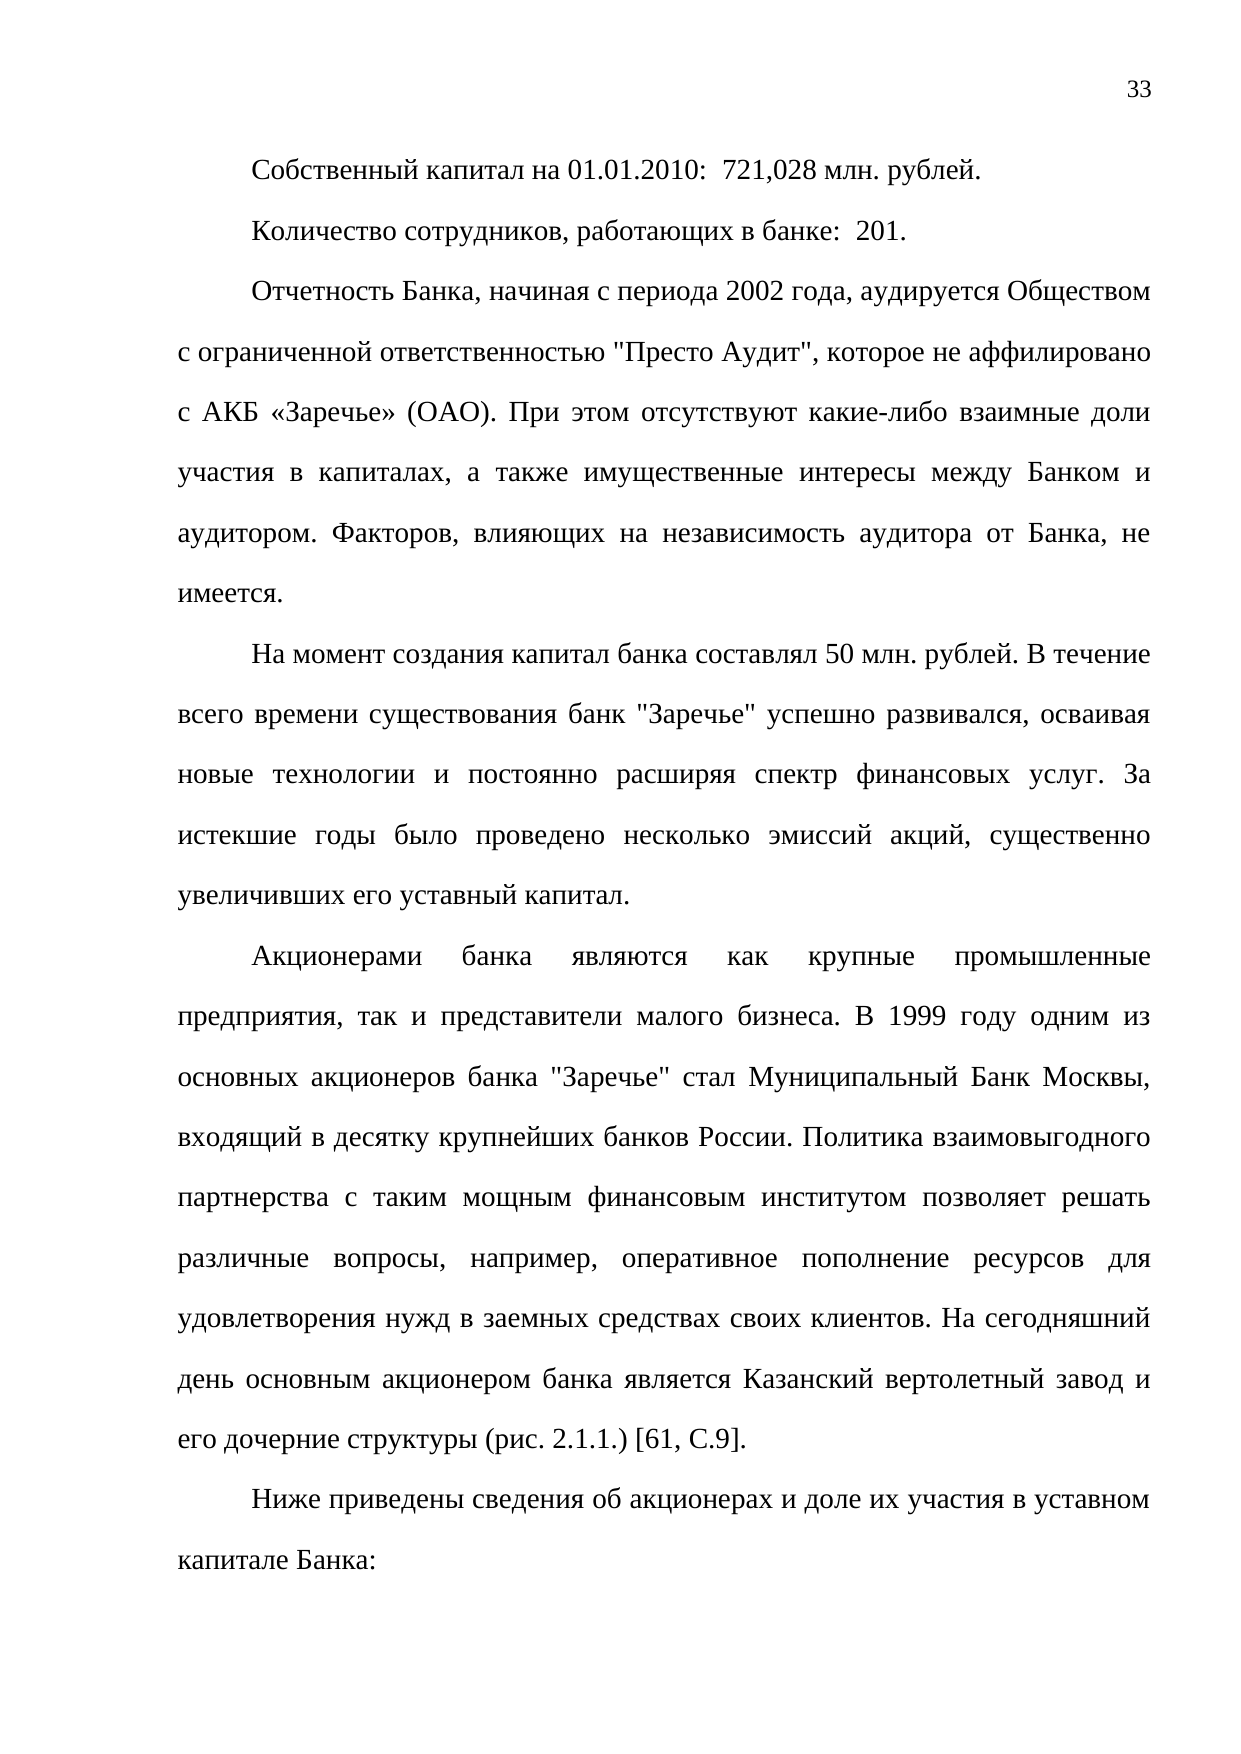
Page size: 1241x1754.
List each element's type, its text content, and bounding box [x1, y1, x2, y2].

text Собственный капитал на 01.01.2010: 721,028 млн. рублей. [177, 131, 1152, 192]
text Ниже приведены сведения об акционерах и доле их участия в уставном капитале Банка: [177, 1461, 1152, 1581]
text Отчетность Банка, начиная с периода 2002 года, аудируется Обществом с ограниченной ответственностью "Престо Аудит", которое не аффилировано с АКБ «Заречье» (ОАО). При этом отсутствуют какие-либо взаимные доли участия в капиталах, а также имущественные интересы между Банком и аудитором. Факторов, влияющих на независимость аудитора от Банка, не имеется. [177, 252, 1152, 615]
text Количество сотрудников, работающих в банке: 201. [177, 192, 1152, 252]
text На момент создания капитал банка составлял 50 млн. рублей. В течение всего времени существования банк "Заречье" успешно развивался, осваивая новые технологии и постоянно расширяя спектр финансовых услуг. За истекшие годы было проведено несколько эмиссий акций, существенно увеличивших его уставный капитал. [177, 615, 1152, 917]
text Акционерами банка являются как крупные промышленные предприятия, так и представители малого бизнеса. В 1999 году одним из основных акционеров банка "Заречье" стал Муниципальный Банк Москвы, входящий в десятку крупнейших банков России. Политика взаимовыгодного партнерства с таким мощным финансовым институтом позволяет решать различные вопросы, например, оперативное пополнение ресурсов для удовлетворения нужд в заемных средствах своих клиентов. На сегодняшний день основным акционером банка является Казанский вертолетный завод и его дочерние структуры (рис. 2.1.1.) [61, C.9]. [177, 917, 1152, 1461]
